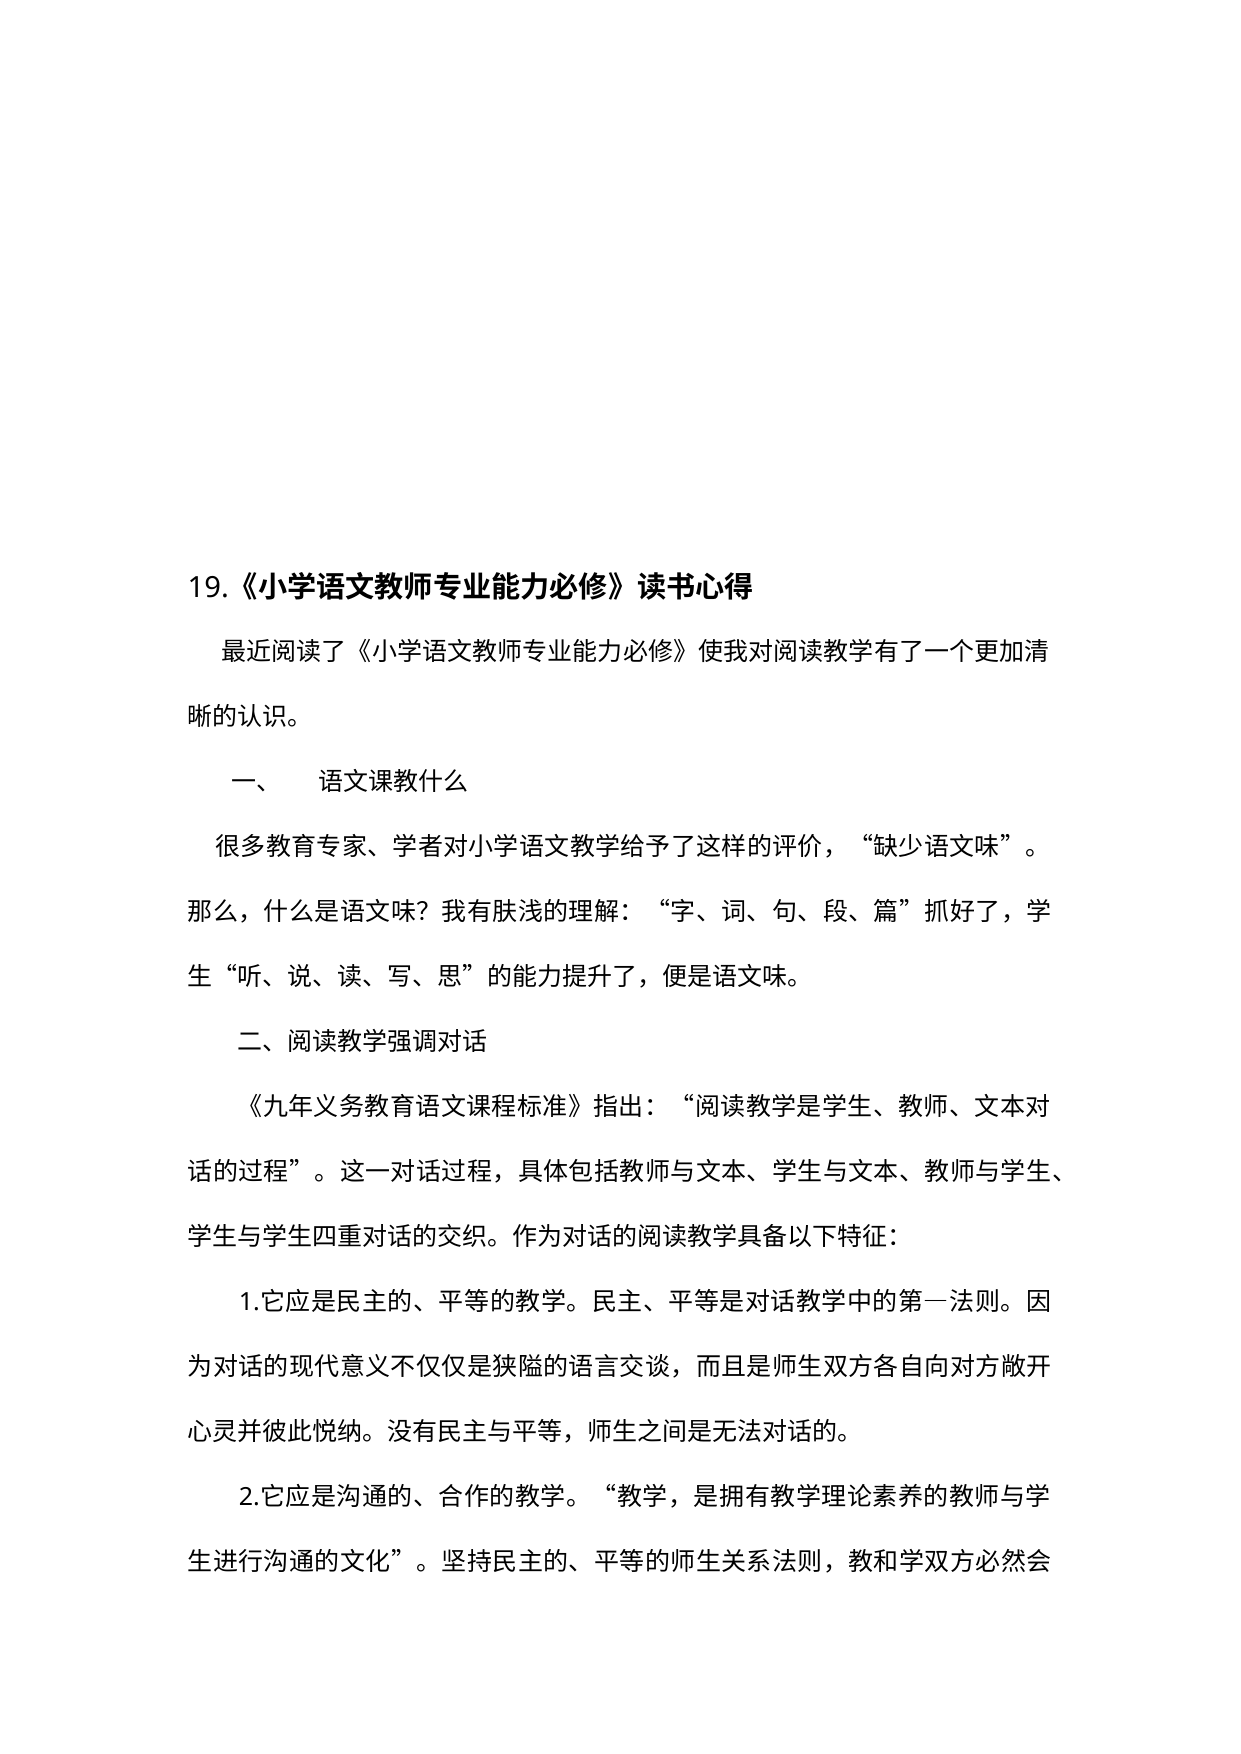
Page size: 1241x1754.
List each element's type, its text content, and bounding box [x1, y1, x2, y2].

text 最近阅读了《小学语文教师专业能力必修》使我对阅读教学有了一个更加清晰的认识。 [187, 617, 1053, 747]
text 很多教育专家、学者对小学语文教学给予了这样的评价，“缺少语文味”。那么，什么是语文味？我有肤浅的理解：“字、词、句、段、篇”抓好了，学生“听、说、读、写、思”的能力提升了，便是语文味。 [187, 812, 1053, 1007]
text 二、阅读教学强调对话 [187, 1007, 1053, 1072]
text 19.《小学语文教师专业能力必修》读书心得 [187, 552, 1053, 617]
list 语文课教什么 [231, 747, 1053, 812]
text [187, 1462, 1053, 1592]
text 1.它应是民主的、平等的教学。民主、平等是对话教学中的第—法则。因为对话的现代意义不仅仅是狭隘的语言交谈，而且是师生双方各自向对方敞开心灵并彼此悦纳。没有民主与平等，师生之间是无法对话的。 [187, 1267, 1053, 1462]
text 《九年义务教育语文课程标准》指出：“阅读教学是学生、教师、文本对话的过程”。这一对话过程，具体包括教师与文本、学生与文本、教师与学生、学生与学生四重对话的交织。作为对话的阅读教学具备以下特征： [187, 1072, 1053, 1267]
